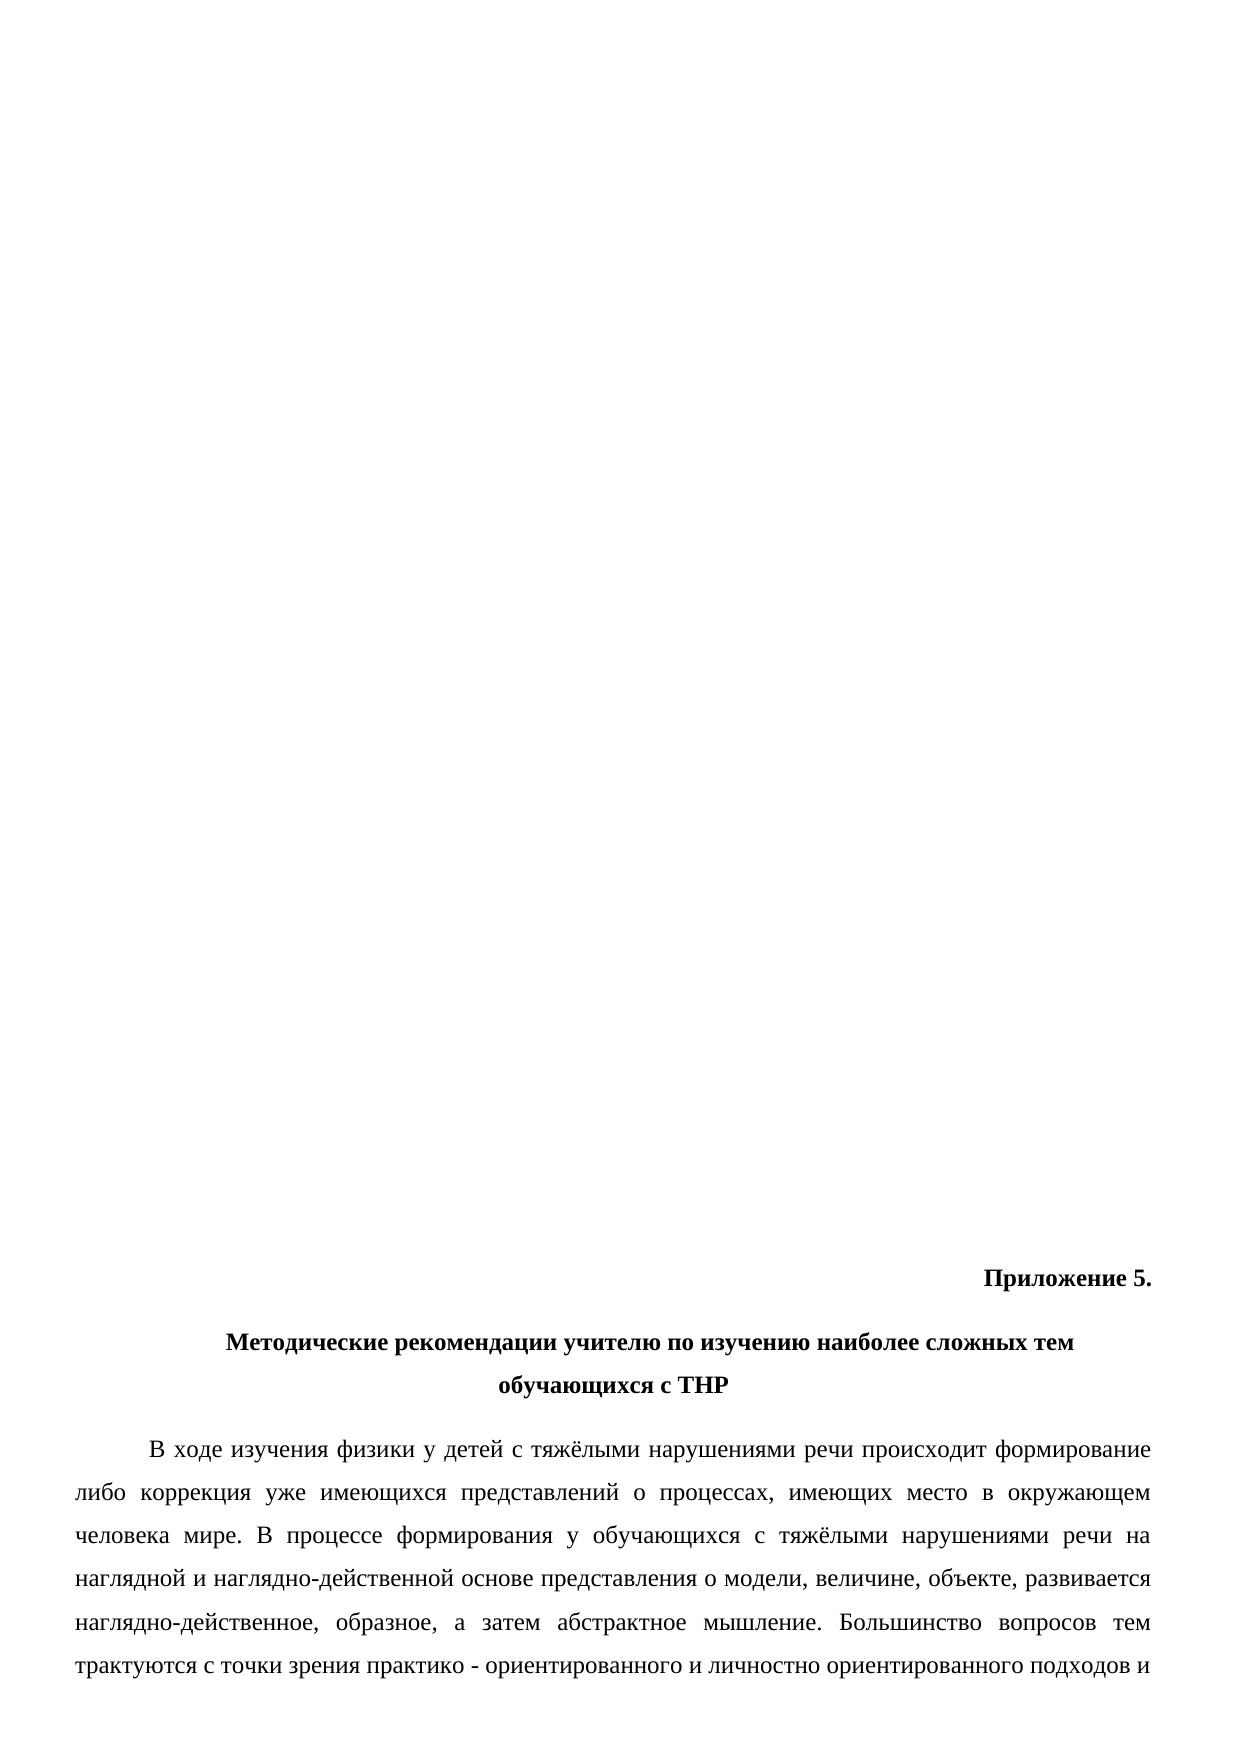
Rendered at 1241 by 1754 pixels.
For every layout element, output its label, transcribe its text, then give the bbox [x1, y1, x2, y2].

text обучающихся с ТНР [151, 1371, 1076, 1399]
subtitle Приложение 5. [27, 1263, 1152, 1292]
text Методические рекомендации учителю по изучению наиболее сложных тем [161, 1327, 1139, 1356]
text В ходе изучения физики у детей с тяжёлыми нарушениями речи происходит формирование либо коррекция уже имеющихся представлений о процессах, имеющих место в окружающем человека мире. В процессе формирования у обучающихся с тяжёлыми нарушениями речи на наглядной и наглядно-действенной основе представления о модели, величине, объекте, развивается наглядно-действенное, образное, а затем абстрактное мышление. Большинство вопросов тем трактуются с точки зрения практико - ориентированного и личностно ориентированного подходов и [75, 1434, 1152, 1678]
